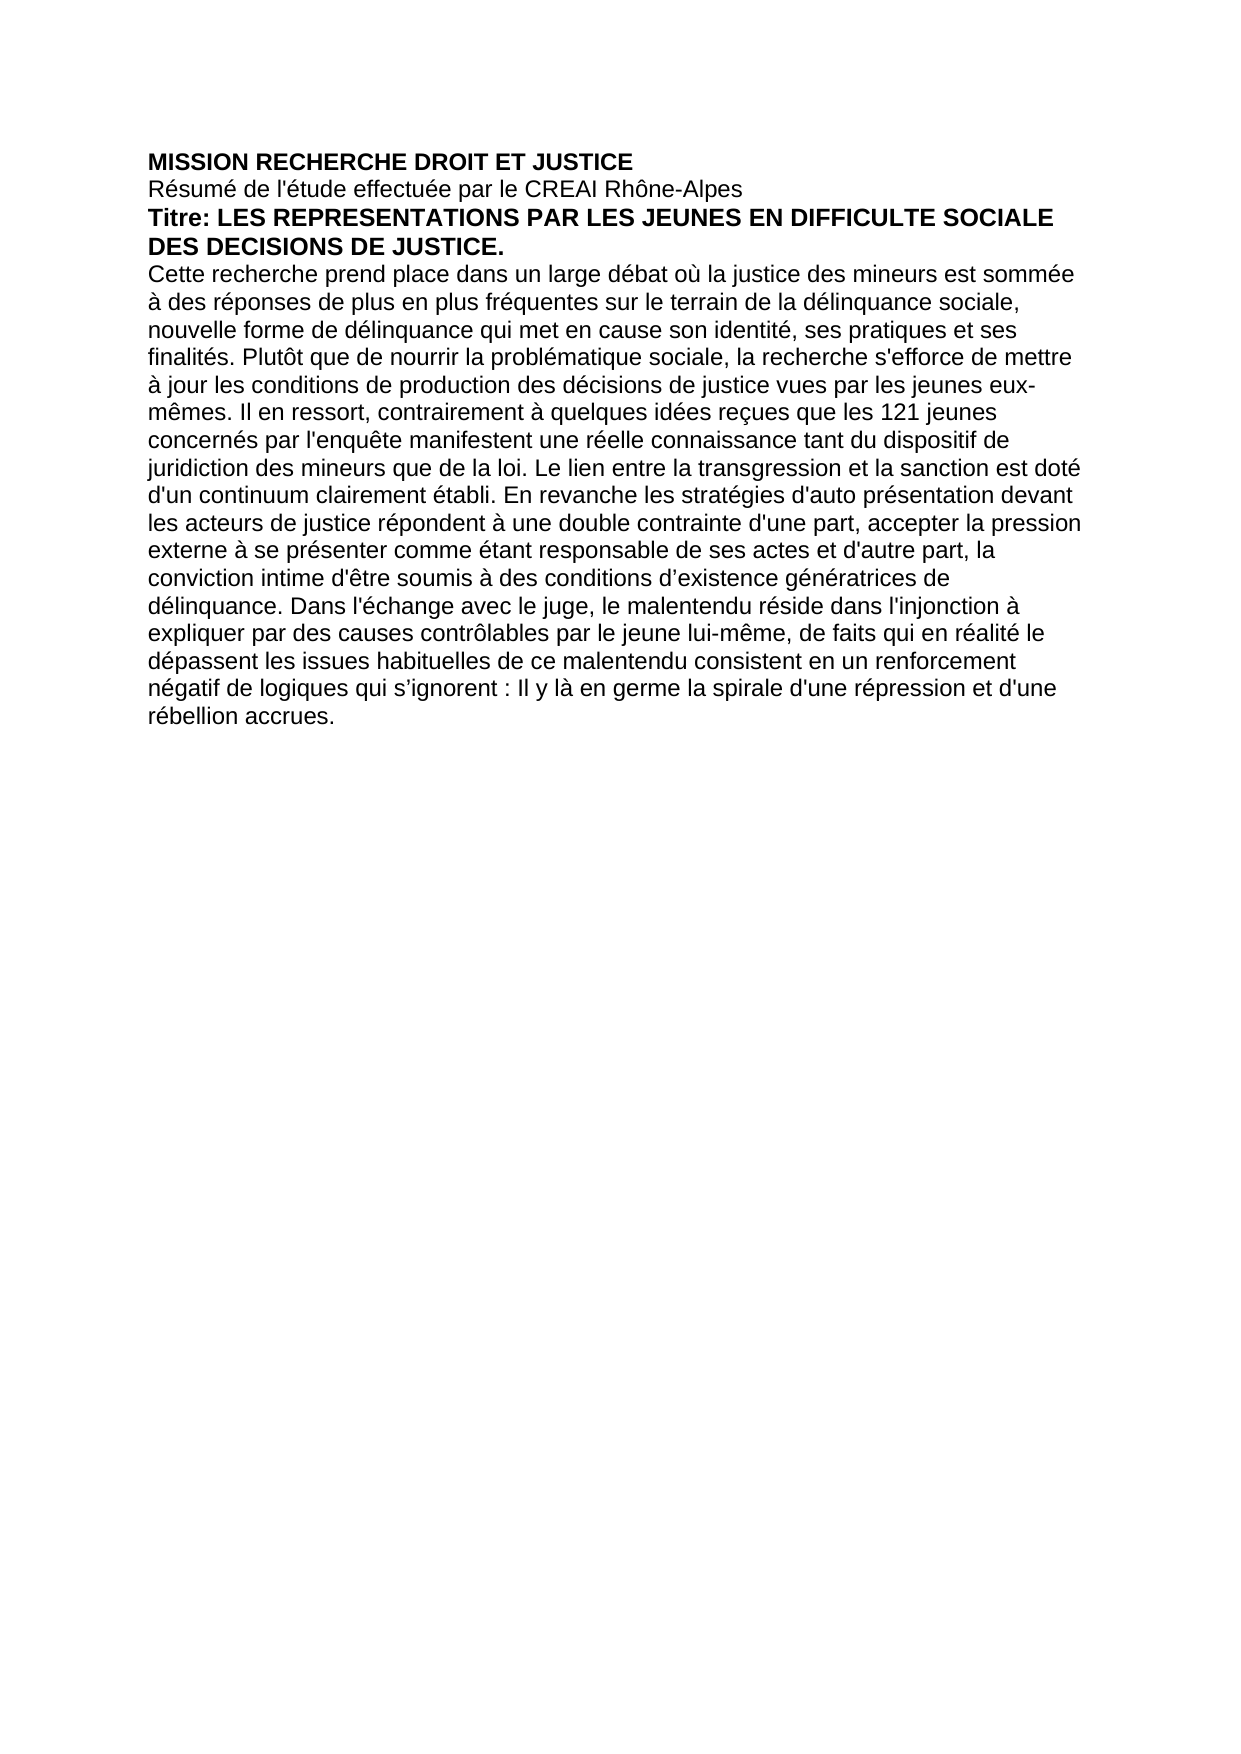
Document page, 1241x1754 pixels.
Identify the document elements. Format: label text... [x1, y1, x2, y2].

text Cette recherche prend place dans un large débat où la justice des mineurs est sommée à des réponses de plus en plus fréquentes sur le terrain de la délinquance sociale, nouvelle forme de délinquance qui met en cause son identité, ses pratiques et ses finalités. Plutôt que de nourrir la problématique sociale, la recherche s'efforce de mettre à jour les conditions de production des décisions de justice vues par les jeunes eux-mêmes. Il en ressort, contrairement à quelques idées reçues que les 121 jeunes concernés par l'enquête manifestent une réelle connaissance tant du dispositif de juridiction des mineurs que de la loi. Le lien entre la transgression et la sanction est doté d'un continuum clairement établi. En revanche les stratégies d'auto présentation devant les acteurs de justice répondent à une double contrainte d'une part, accepter la pression externe à se présenter comme étant responsable de ses actes et d'autre part, la conviction intime d'être soumis à des conditions d’existence génératrices de délinquance. Dans l'échange avec le juge, le malentendu réside dans l'injonction à expliquer par des causes contrôlables par le jeune lui-même, de faits qui en réalité le dépassent les issues habituelles de ce malentendu consistent en un renforcement négatif de logiques qui s’ignorent : Il y là en germe la spirale d'une répression et d'une rébellion accrues. [148, 260, 1093, 729]
text Titre: LES REPRESENTATIONS PAR LES JEUNES EN DIFFICULTE SOCIALE DES DECISIONS DE JUSTICE. [148, 203, 1093, 260]
text MISSION RECHERCHE DROIT ET JUSTICE [148, 148, 1093, 175]
text Résumé de l'étude effectuée par le CREAI Rhône-Alpes [148, 175, 1093, 203]
